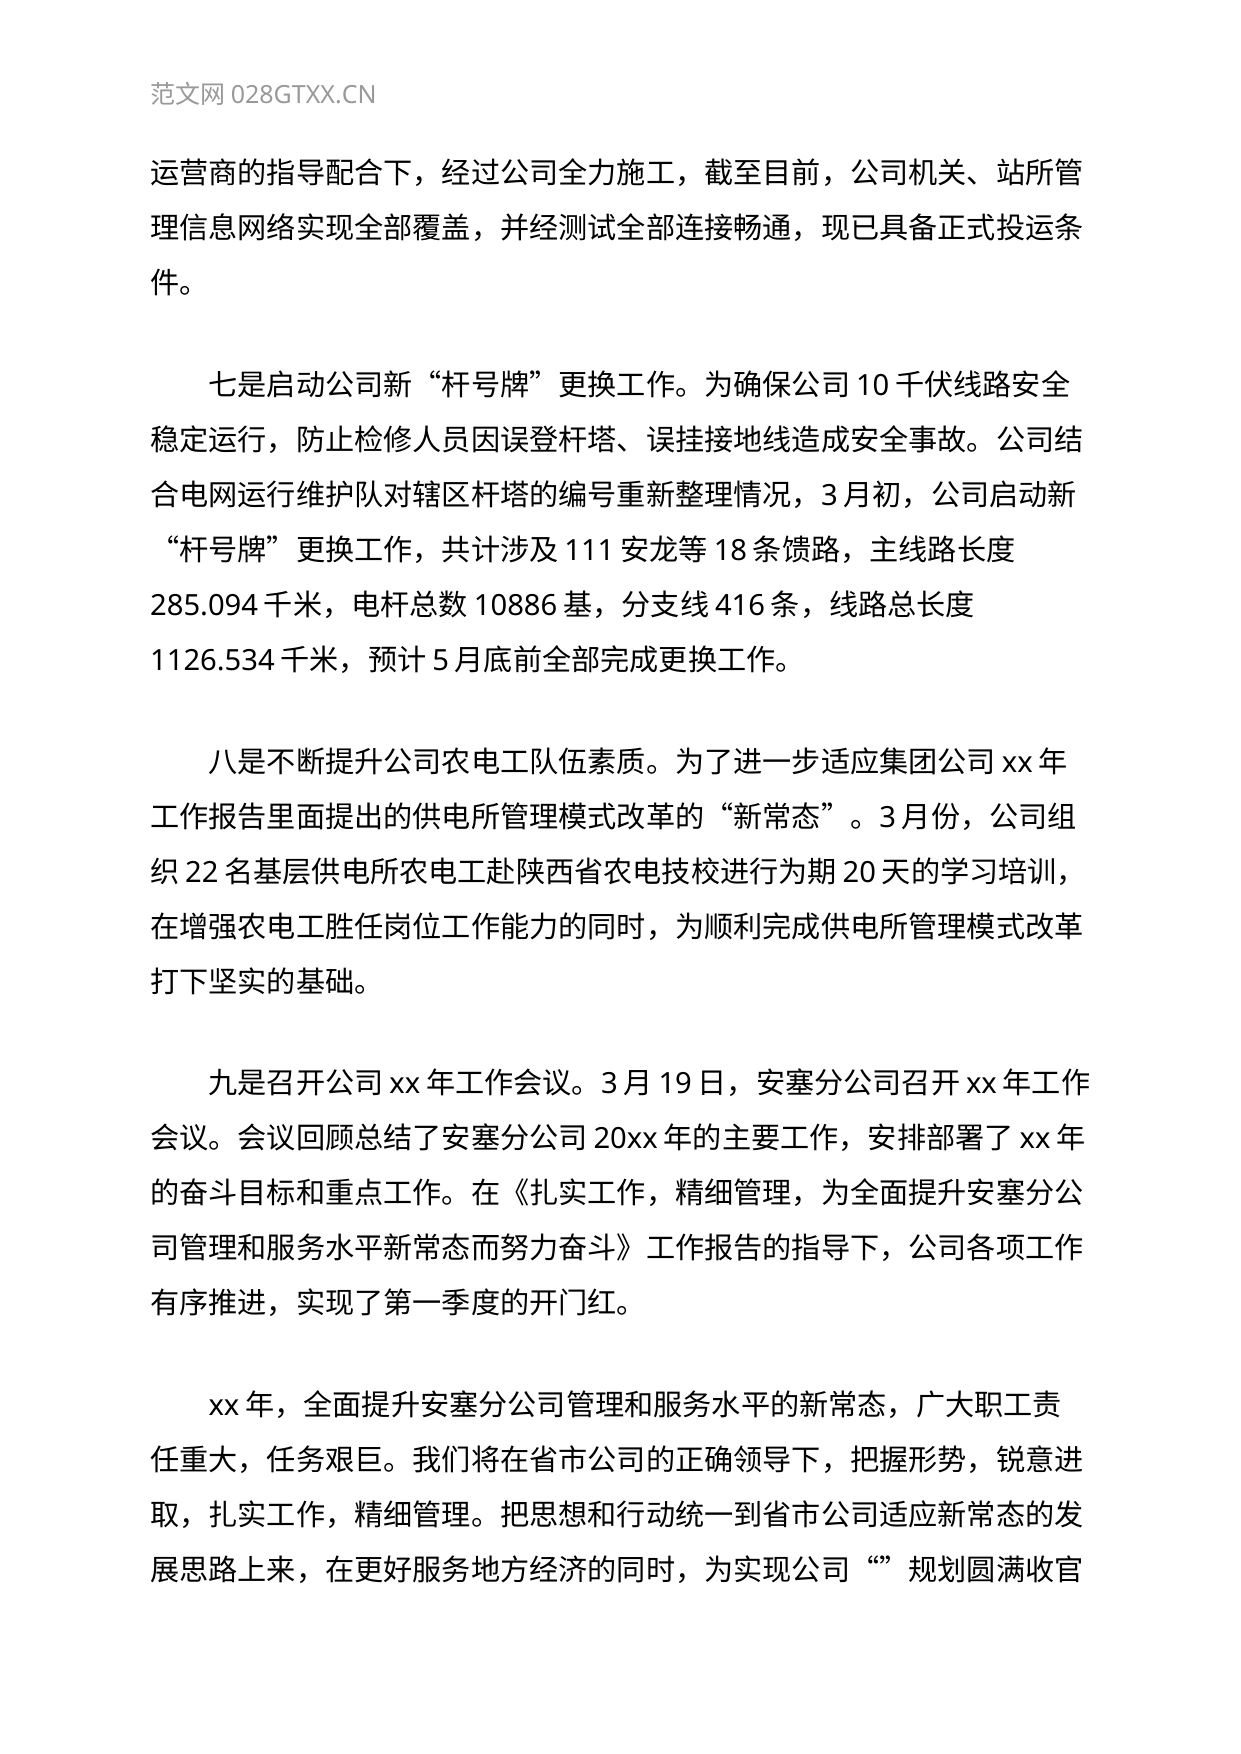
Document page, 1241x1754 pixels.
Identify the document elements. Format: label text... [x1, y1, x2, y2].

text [150, 150, 1090, 302]
text 九是召开公司xx年工作会议。3月19日，安塞分公司召开xx年工作会议。会议回顾总结了安塞分公司20xx年的主要工作，安排部署了xx年的奋斗目标和重点工作。在《扎实工作，精细管理，为全面提升安塞分公司管理和服务水平新常态而努力奋斗》工作报告的指导下，公司各项工作有序推进，实现了第一季度的开门红。 [150, 1060, 1090, 1322]
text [150, 1382, 1090, 1589]
text 八是不断提升公司农电工队伍素质。为了进一步适应集团公司xx年工作报告里面提出的供电所管理模式改革的“新常态”。3月份，公司组织22名基层供电所农电工赴陕西省农电技校进行为期20天的学习培训，在增强农电工胜任岗位工作能力的同时，为顺利完成供电所管理模式改革打下坚实的基础。 [150, 738, 1090, 1001]
text 七是启动公司新“杆号牌”更换工作。为确保公司10千伏线路安全稳定运行，防止检修人员因误登杆塔、误挂接地线造成安全事故。公司结合电网运行维护队对辖区杆塔的编号重新整理情况，3月初，公司启动新“杆号牌”更换工作，共计涉及111安龙等18条馈路，主线路长度285.094千米，电杆总数10886基，分支线416条，线路总长度1126.534千米，预计5月底前全部完成更换工作。 [150, 362, 1090, 679]
